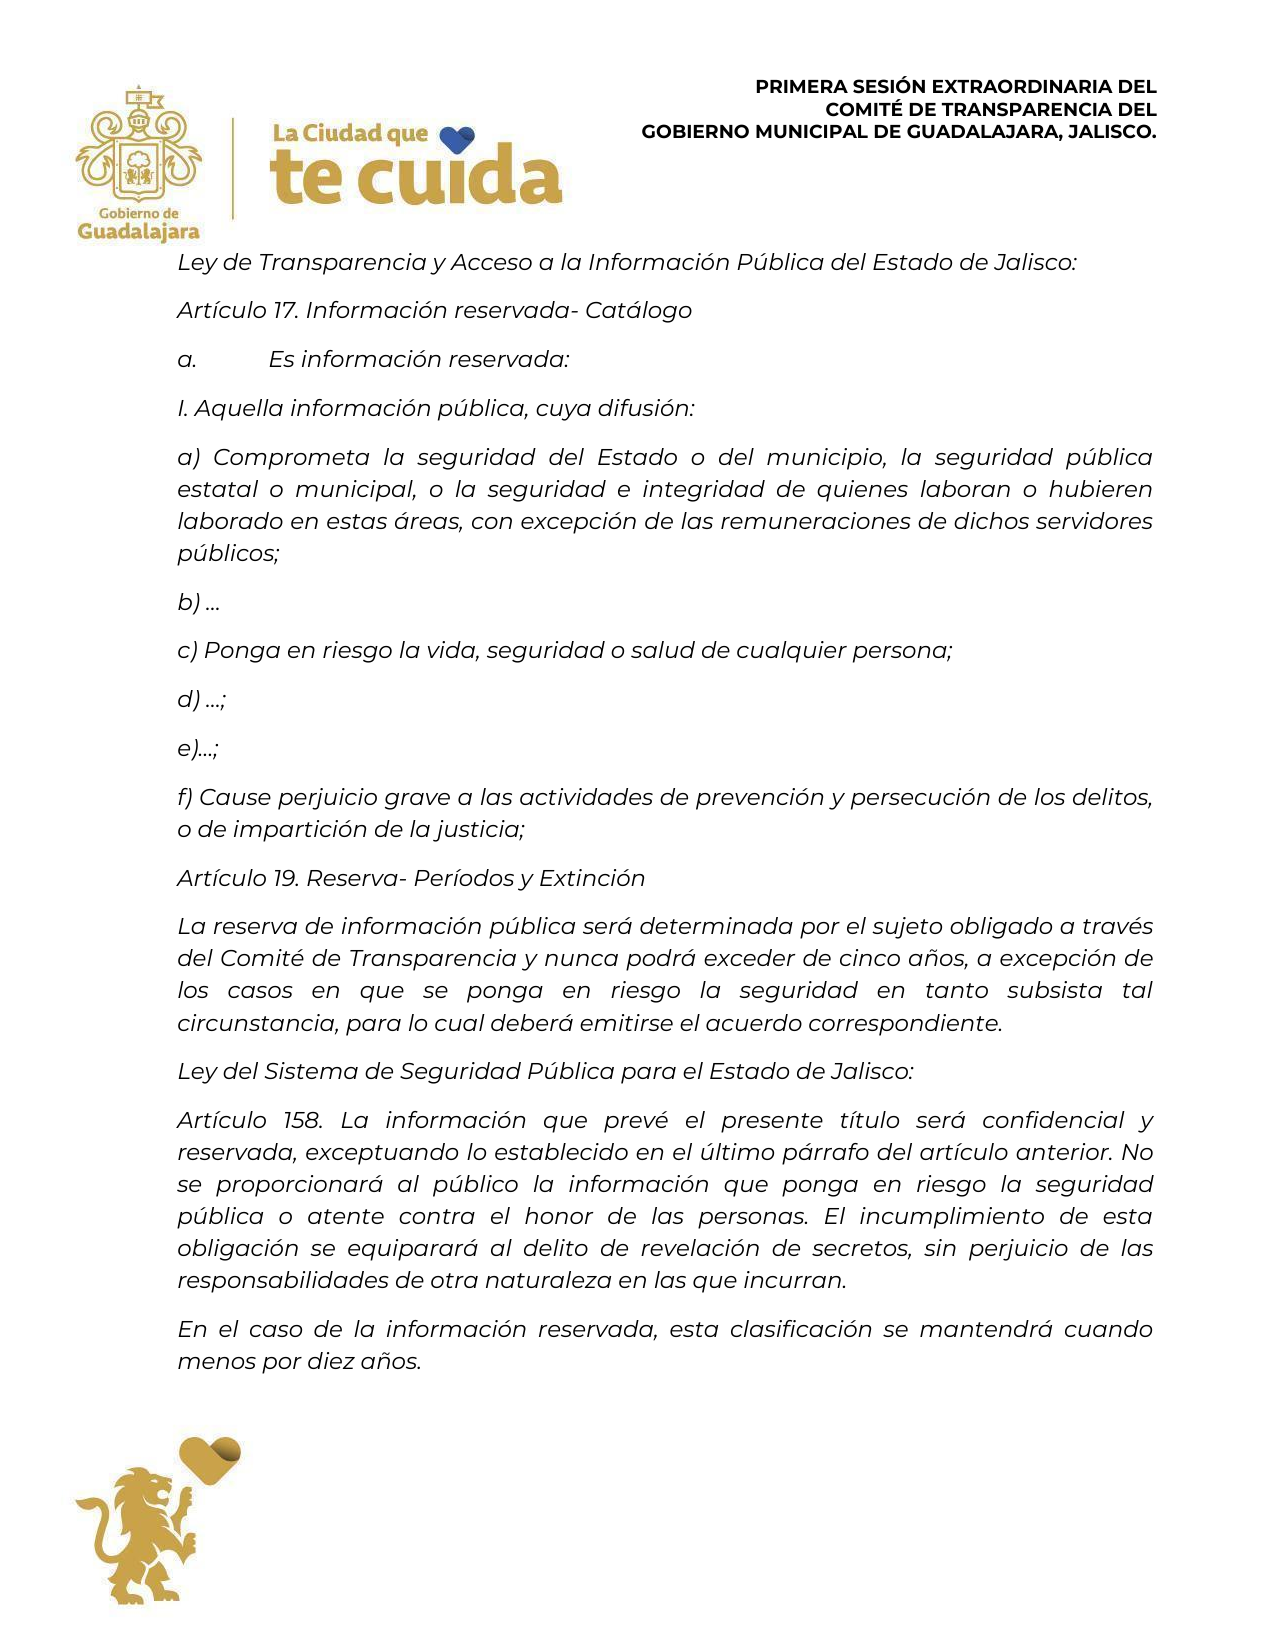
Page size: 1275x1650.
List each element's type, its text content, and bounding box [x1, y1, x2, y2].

text Ley de Transparencia y Acceso a la Información Pública del Estado de Jalisco: [177, 248, 1157, 276]
text Artículo 158. La información que prevé el presente título será confidencial y reservada, exceptuando lo establecido en el último párrafo del artículo anterior. No se proporcionará al público la información que ponga en riesgo la seguridad pública o atente contra el honor de las personas. El incumplimiento de esta obligación se equiparará al delito de revelación de secretos, sin perjuicio de las responsabilidades de otra naturaleza en las que incurran. [177, 1106, 1157, 1295]
text La reserva de información pública será determinada por el sujeto obligado a través del Comité de Transparencia y nunca podrá exceder de cinco años, a excepción de los casos en que se ponga en riesgo la seguridad en tanto subsista tal circunstancia, para lo cual deberá emitirse el acuerdo correspondiente. [177, 913, 1157, 1037]
text a) Comprometa la seguridad del Estado o del municipio, la seguridad pública estatal o municipal, o la seguridad e integridad de quienes laboran o hubieren laborado en estas áreas, con excepción de las remuneraciones de dichos servidores públicos; [177, 443, 1157, 567]
text En el caso de la información reservada, esta clasificación se mantendrá cuando menos por diez años. [177, 1316, 1157, 1376]
picture [13, 22, 1275, 1650]
text d) …; [177, 686, 1157, 713]
text Artículo 19. Reserva- Períodos y Extinción [177, 864, 1157, 892]
text Artículo 17. Información reservada- Catálogo [177, 297, 1157, 325]
text Ley del Sistema de Seguridad Pública para el Estado de Jalisco: [177, 1058, 1157, 1086]
text b) … [177, 588, 1157, 616]
text I. Aquella información pública, cuya difusión: [177, 394, 1157, 422]
text a. Es información reservada: [177, 346, 1157, 373]
text e)…; [177, 734, 1157, 762]
text c) Ponga en riesgo la vida, seguridad o salud de cualquier persona; [177, 637, 1157, 665]
text f) Cause perjuicio grave a las actividades de prevención y persecución de los delitos, o de impartición de la justicia; [177, 783, 1157, 843]
